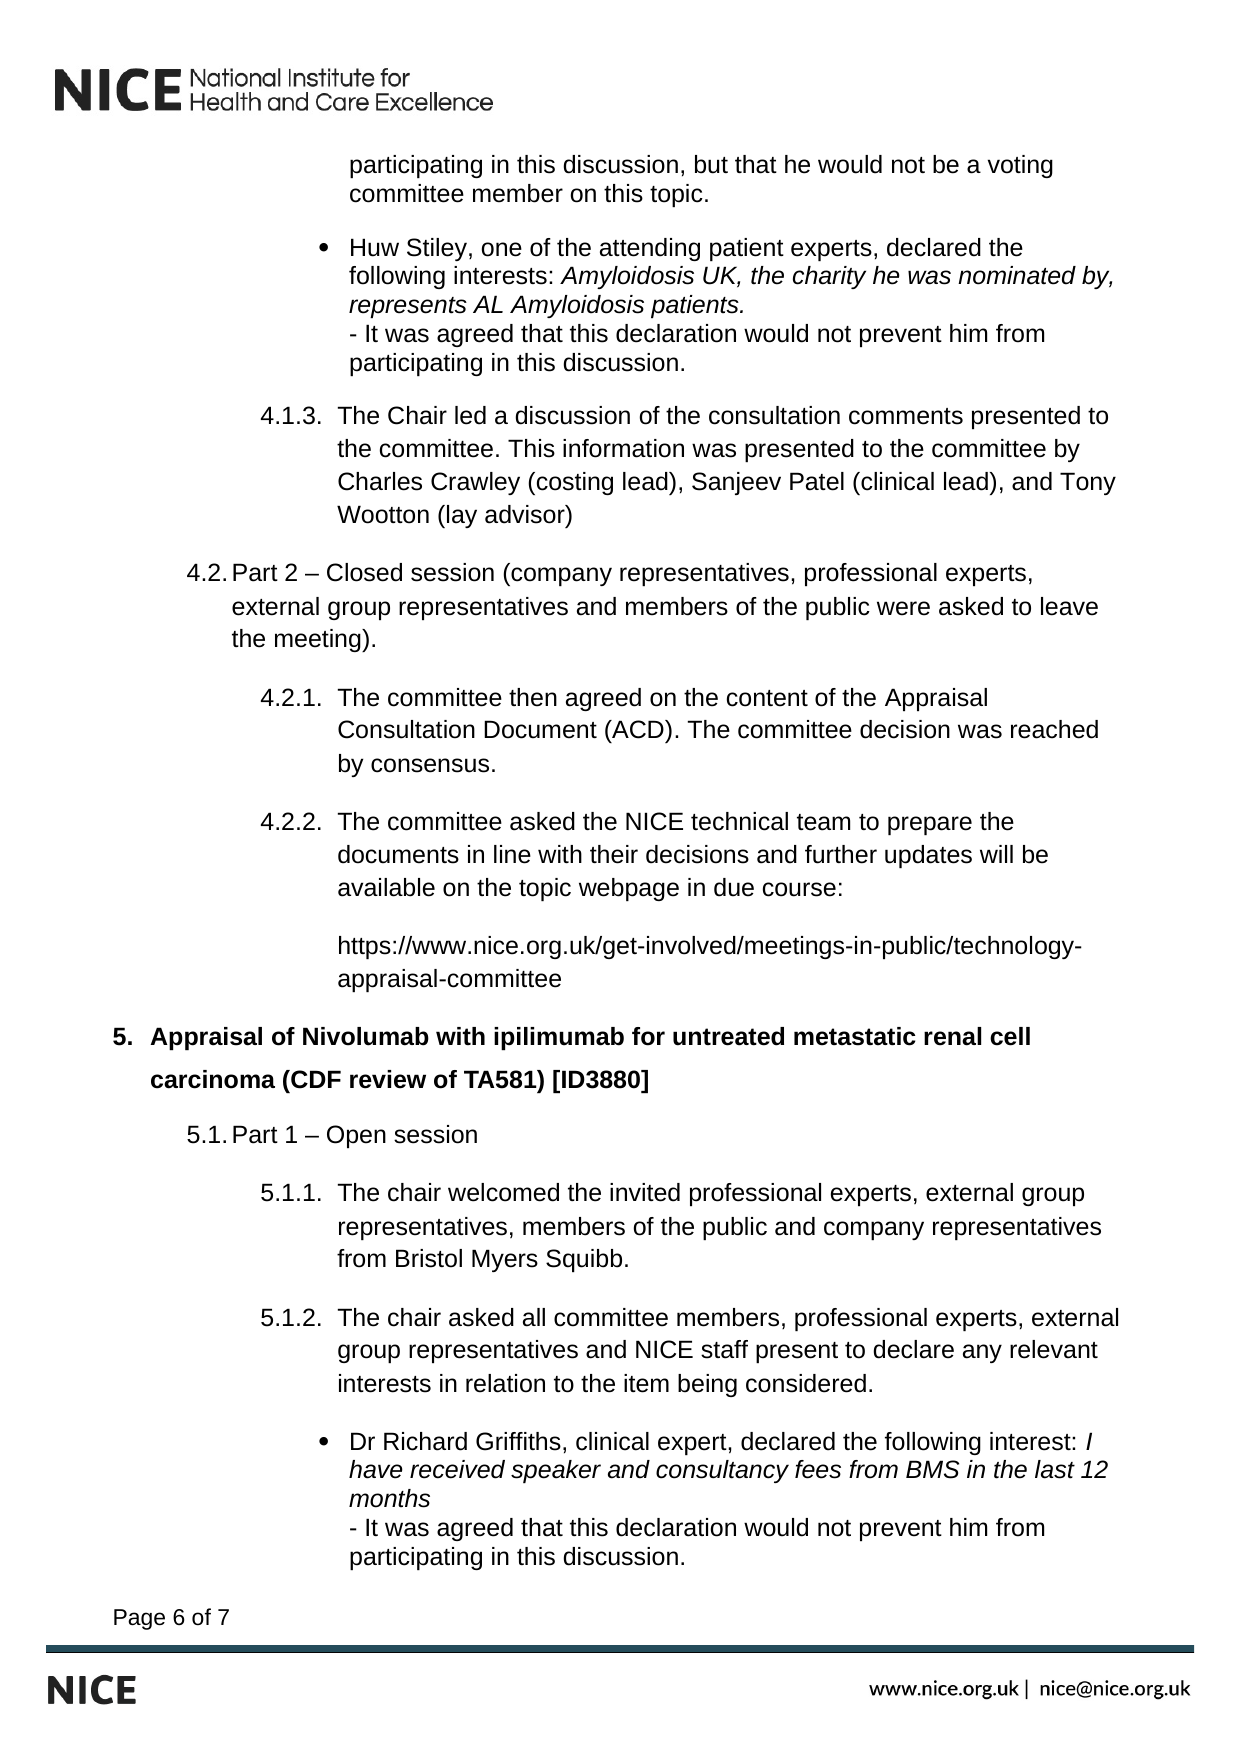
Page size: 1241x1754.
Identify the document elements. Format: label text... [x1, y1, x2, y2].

text The committee then agreed on the content of the . The committee decision was reached [260, 682, 1128, 777]
text The chair asked all committee members, professional experts, external group representatives and NICE staff present to declare any relevant interests in relation to the item being considered. [260, 1302, 1128, 1397]
text The committee asked the NICE technical team to prepare the documents in line with their decisions and further updates will be available on the topic webpage in due course: [260, 807, 1128, 901]
subtitle of [112, 1022, 1128, 1093]
picture [32, 47, 511, 128]
list https://www.nice.org.uk/get-involved/meetings-in-public/technology-appraisal-committee [337, 931, 1128, 992]
text The Chair led a discussion This information was presented to the committee by [260, 401, 1128, 529]
text The chair welcomed the invited professional experts, external group representatives, members of the public and company representatives from [260, 1178, 1128, 1273]
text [319, 150, 1128, 207]
text Part 2 – Closed session (company representatives, professional experts, external group representatives and members of the public were asked to leave the meeting). [186, 558, 1128, 653]
picture [46, 1645, 1195, 1729]
text Huw Stiley, one of the attending patient experts, declared the following interests: Amyloidosis UK, the charity he was nominated by, represents AL Amyloidosis patients. - It was agreed that this declaration would not prevent him from participating in this discussion. [319, 232, 1128, 376]
text Dr Richard Griffiths, clinical expert, declared the following interest: I have received speaker and consultancy fees from BMS in the last 12 months - It was agreed that this declaration would not prevent him from participating in this discussion. [319, 1427, 1128, 1570]
text Part 1 – Open session [186, 1120, 1128, 1149]
